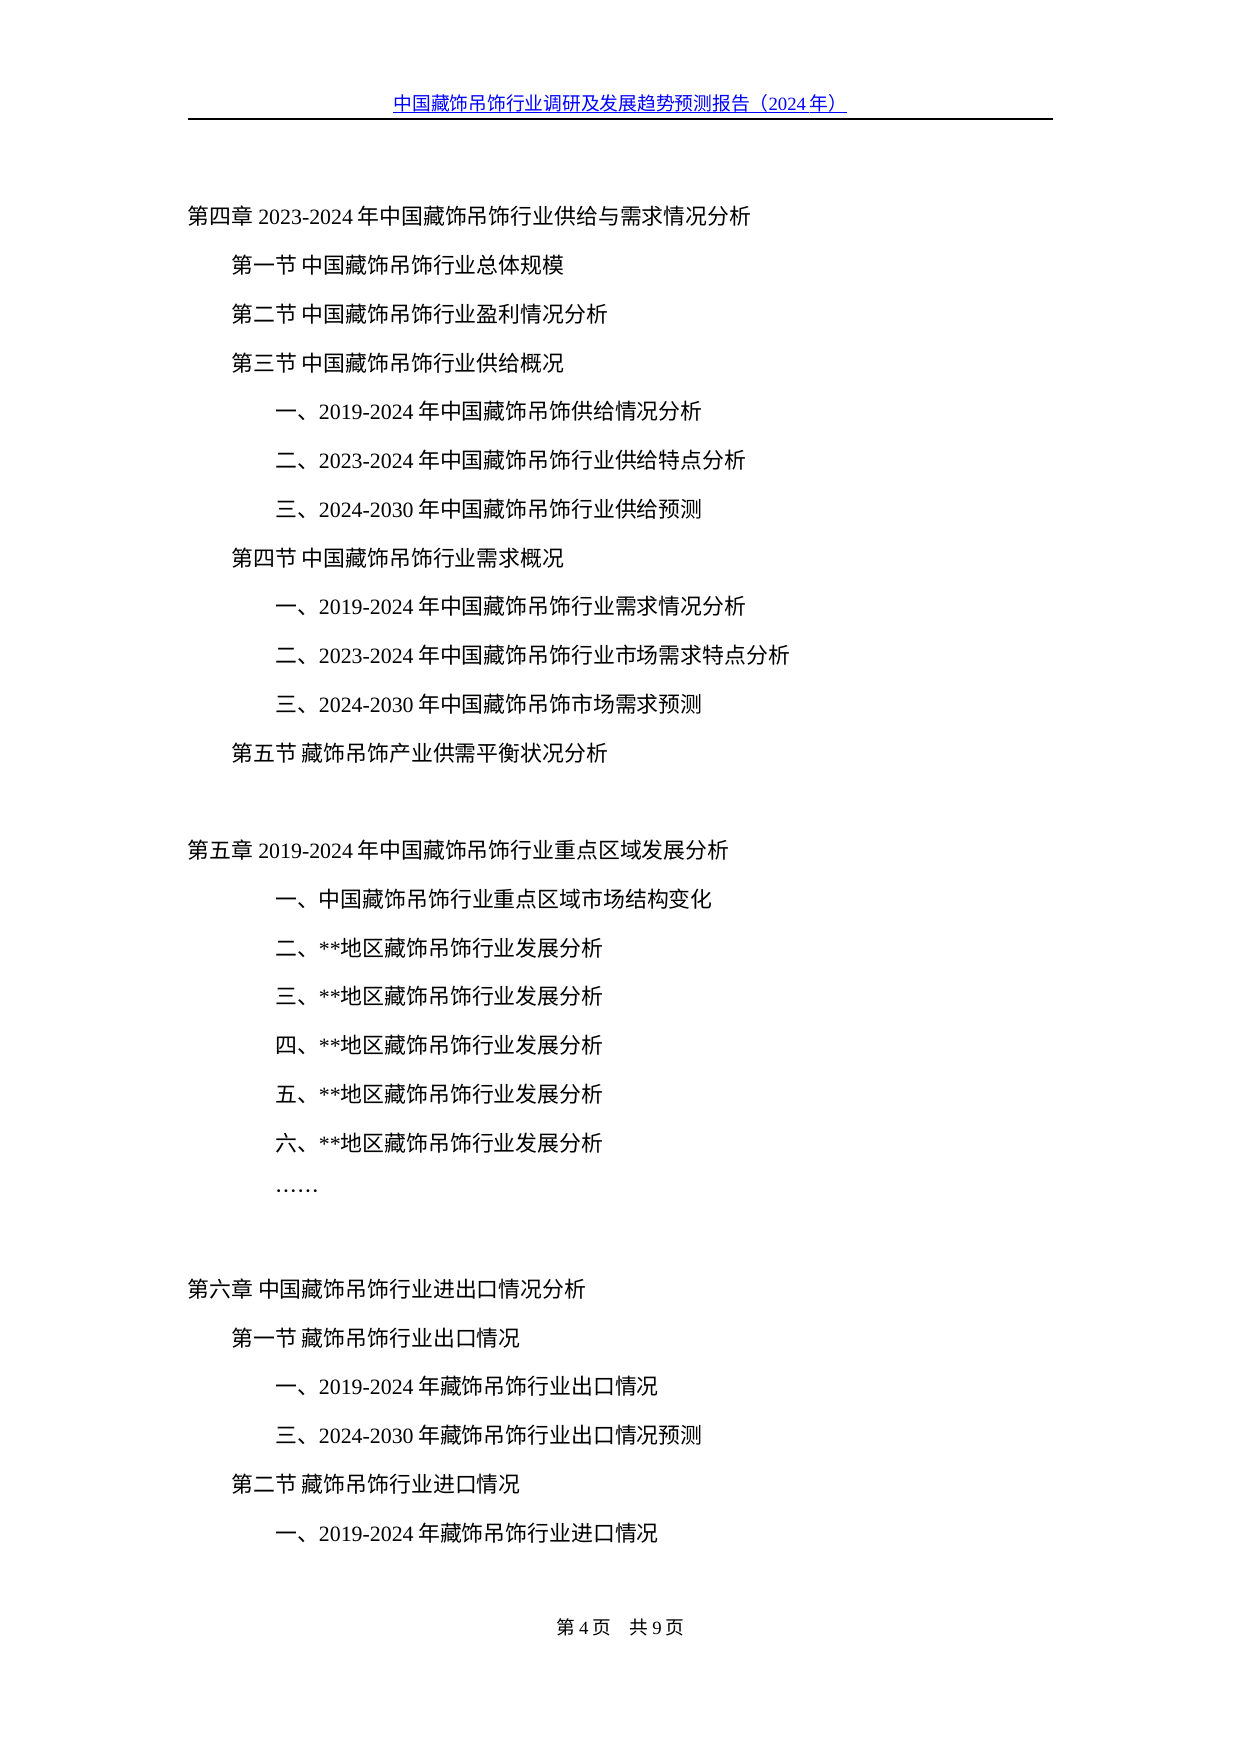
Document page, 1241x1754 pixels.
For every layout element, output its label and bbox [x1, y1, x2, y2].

text [187, 150, 1053, 1548]
